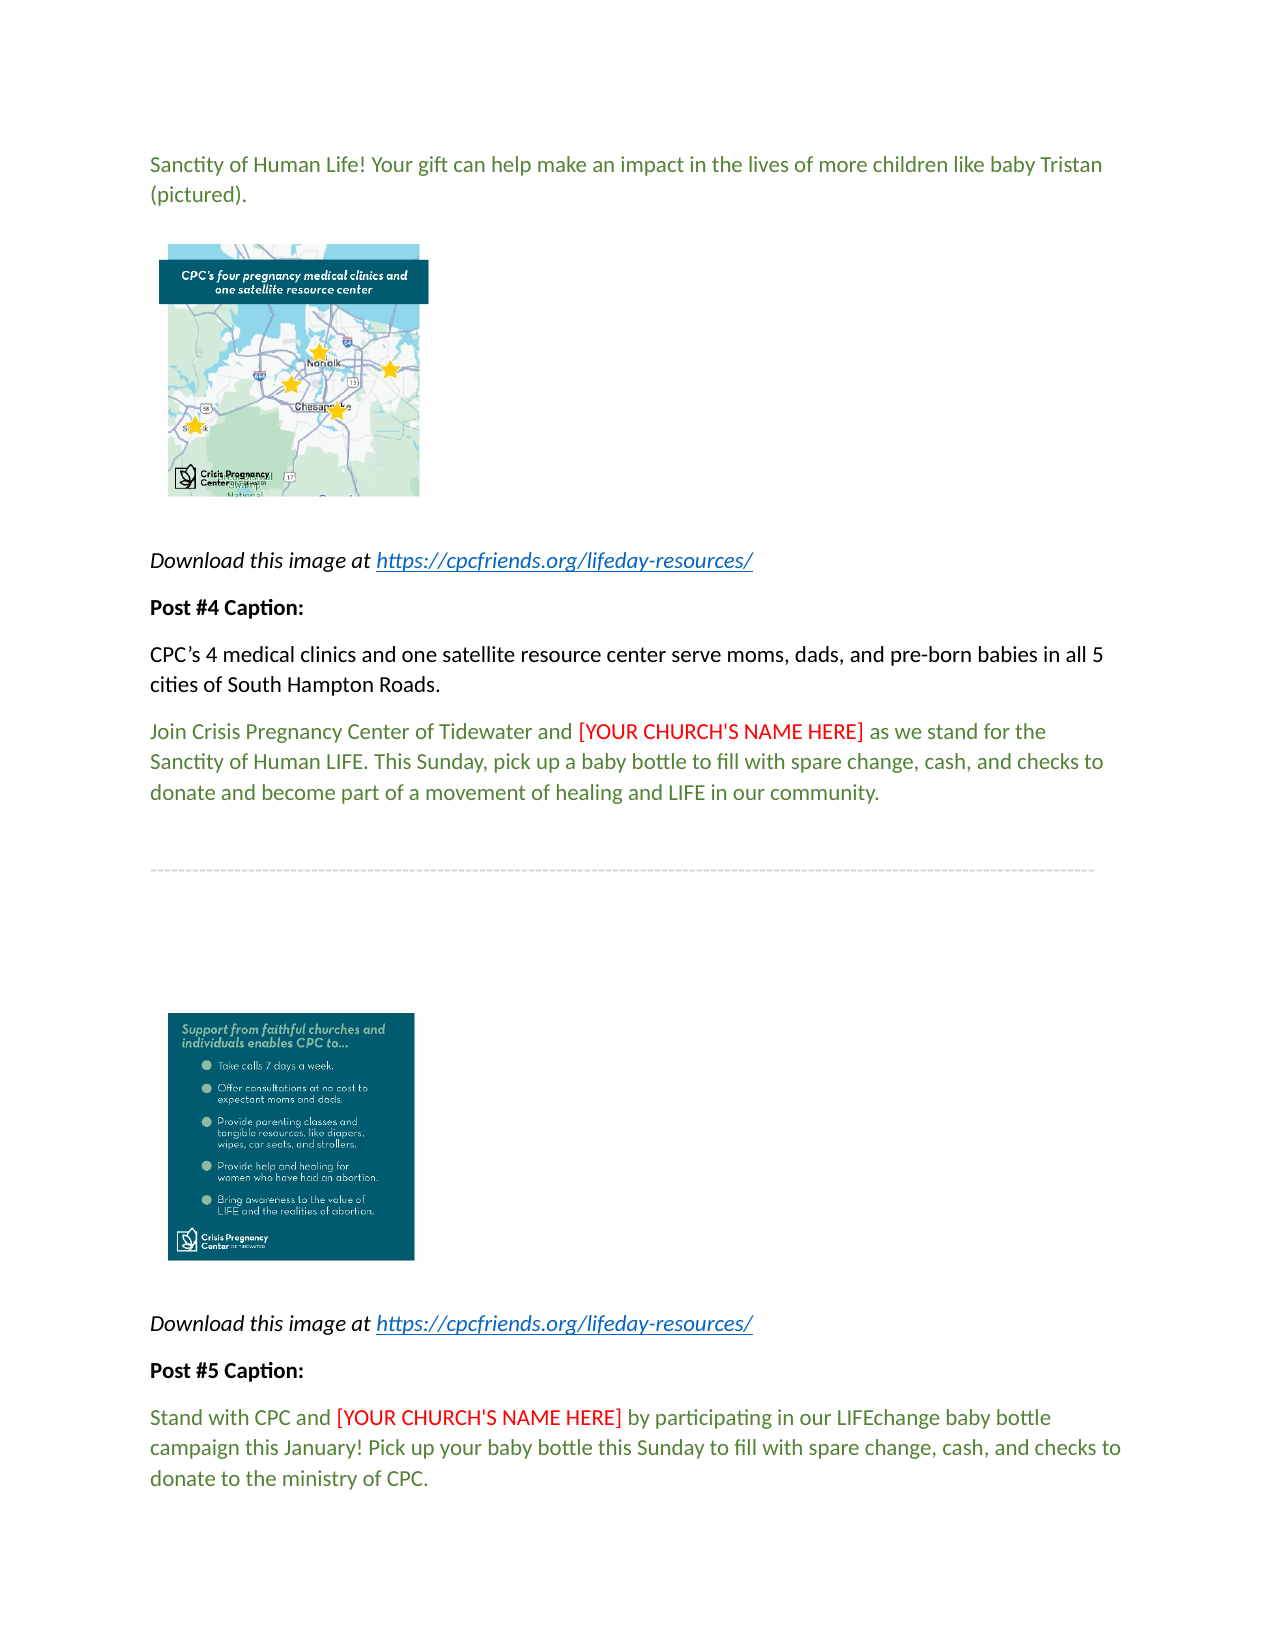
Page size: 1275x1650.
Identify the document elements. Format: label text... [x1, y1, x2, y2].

text CPC’s 4 medical clinics and one satellite resource center serve moms, dads, and pre-born babies in all 5 cities of South Hampton Roads. [150, 640, 1125, 698]
text Stand with CPC and [YOUR CHURCH'S NAME HERE] by participating in our LIFEchange baby bottle campaign this January! Pick up your baby bottle this Sunday to fill with spare change, cash, and checks to donate to the ministry of CPC. [150, 1403, 1125, 1492]
text --------------------------------------------------------------------------------------------------------------------------------------- [150, 824, 1125, 883]
text Post #5 Caption: [150, 1356, 1125, 1384]
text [150, 150, 1125, 208]
text Download this image at https://cpcfriends.org/lifeday-resources/ [150, 995, 1125, 1338]
picture [150, 995, 432, 1278]
picture [150, 227, 437, 514]
text Post #4 Caption: [150, 593, 1125, 621]
text Download this image at https://cpcfriends.org/lifeday-resources/ [150, 227, 1125, 574]
text Join Crisis Pregnancy Center of Tidewater and [YOUR CHURCH'S NAME HERE] as we stand for the Sanctity of Human LIFE. This Sunday, pick up a baby bottle to fill with spare change, cash, and checks to donate and become part of a movement of healing and LIFE in our community. [150, 717, 1125, 806]
